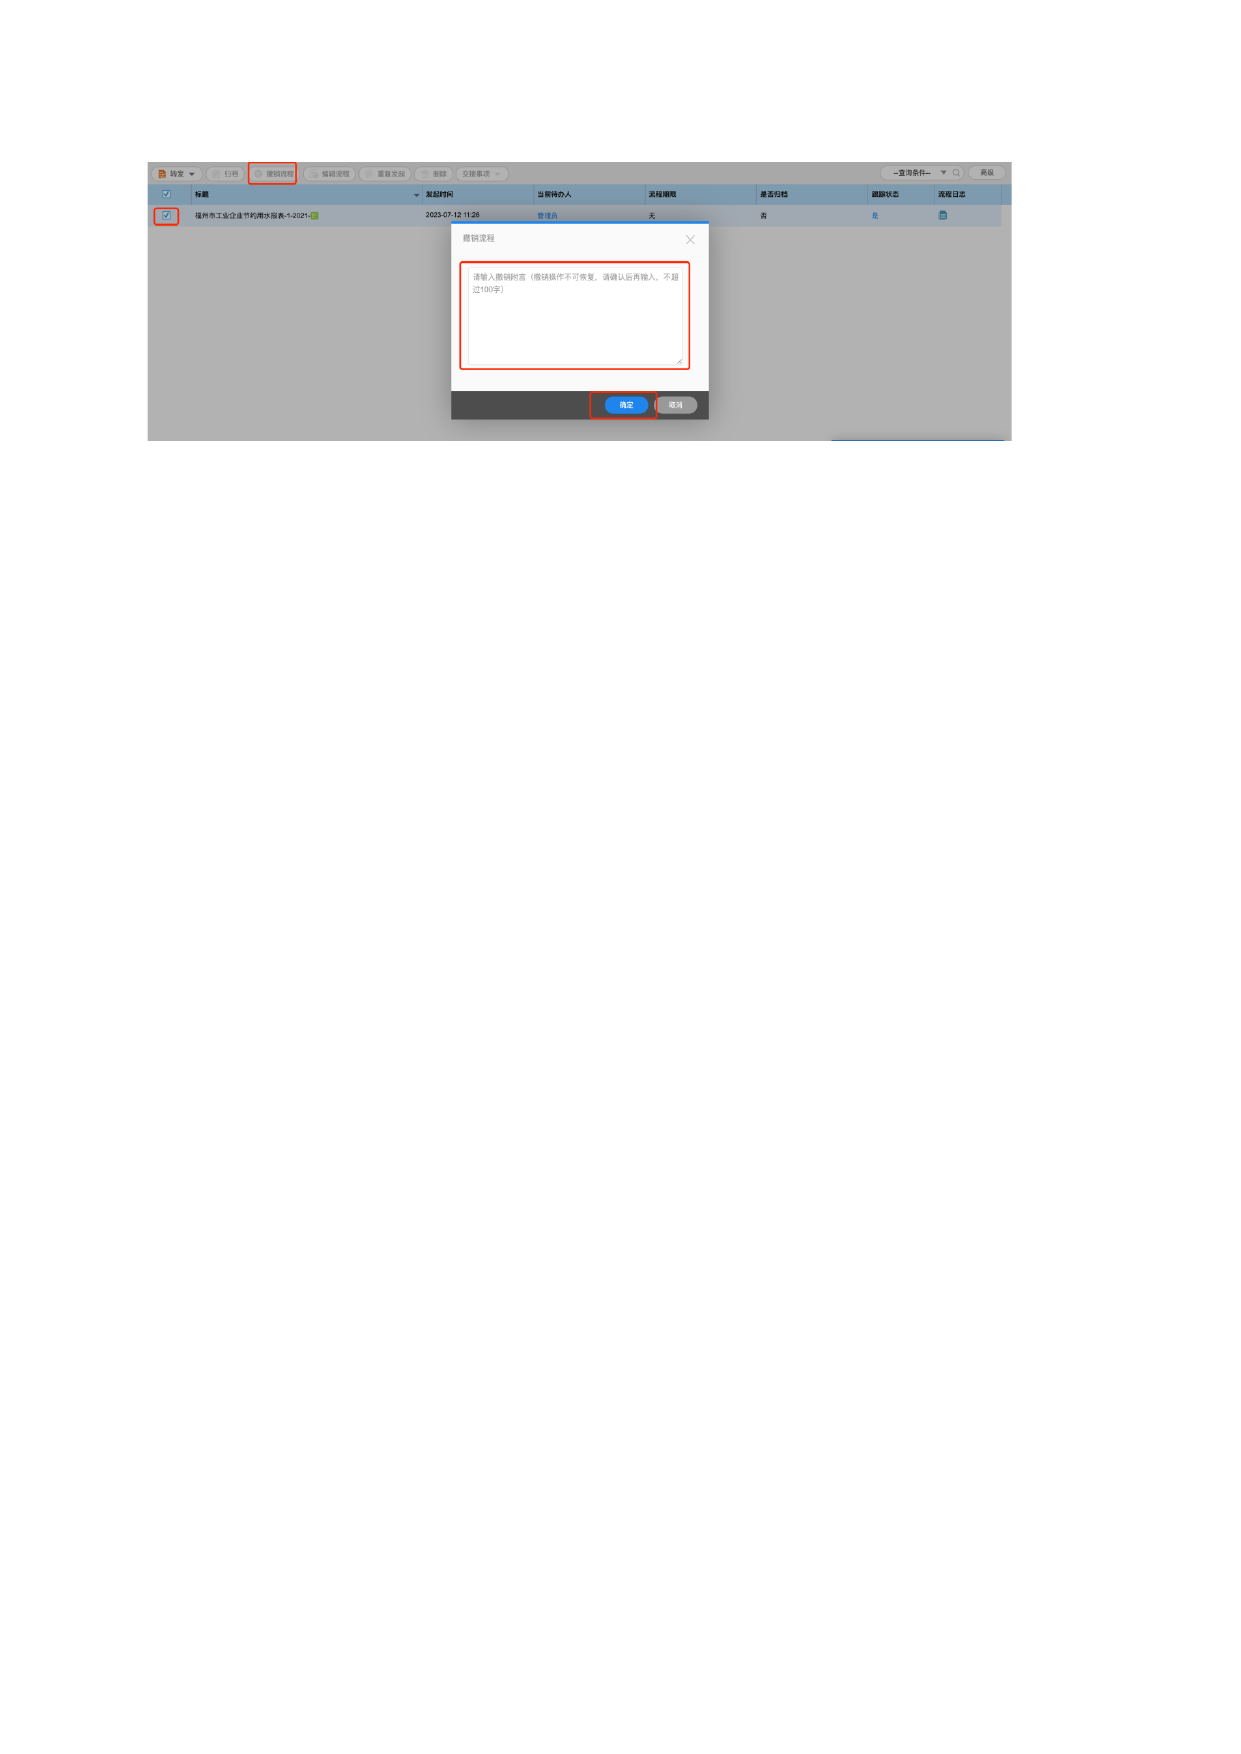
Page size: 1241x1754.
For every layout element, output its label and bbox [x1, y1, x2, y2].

picture [147, 162, 1012, 441]
